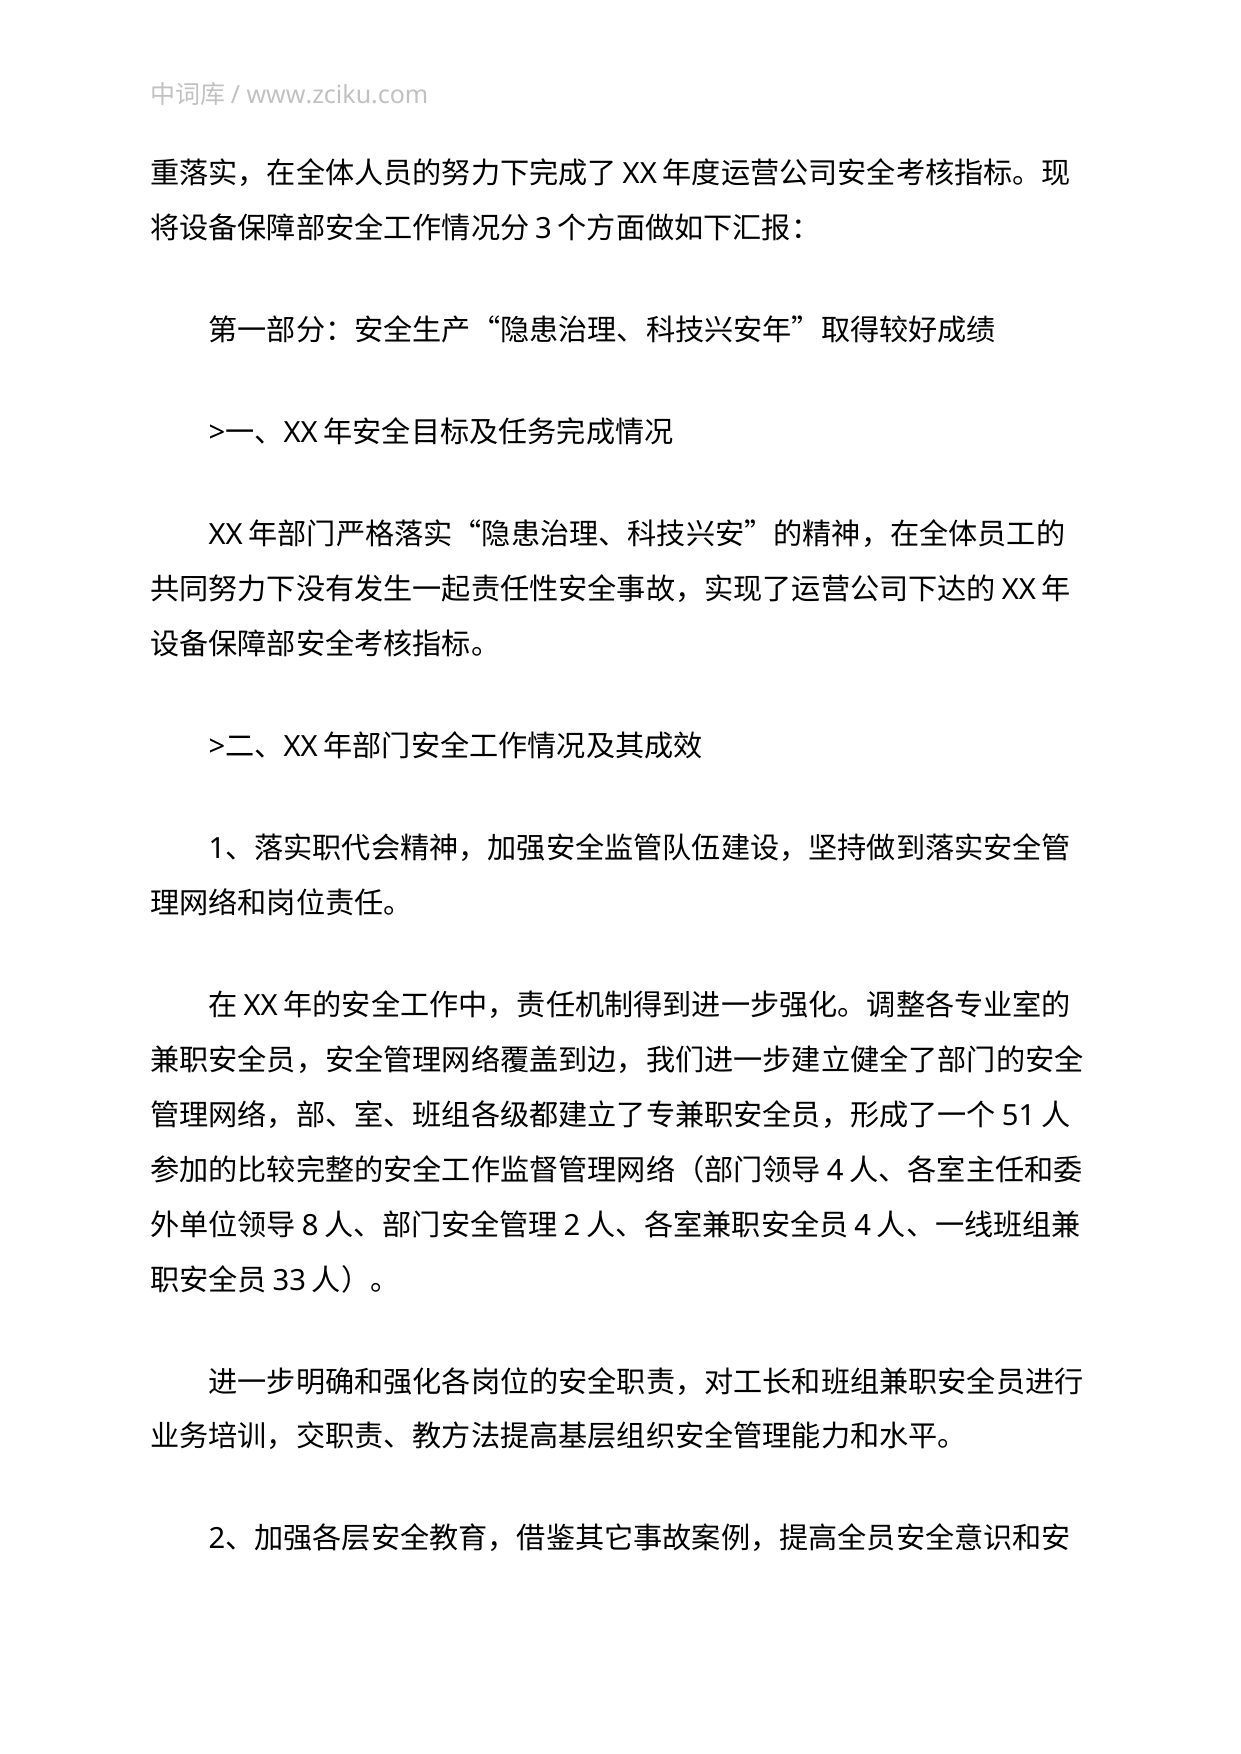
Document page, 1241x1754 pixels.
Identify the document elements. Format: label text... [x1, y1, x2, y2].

text 1、落实职代会精神，加强安全监管队伍建设，坚持做到落实安全管理网络和岗位责任。 [150, 824, 1090, 922]
text 进一步明确和强化各岗位的安全职责，对工长和班组兼职安全员进行业务培训，交职责、教方法提高基层组织安全管理能力和水平。 [150, 1358, 1090, 1455]
text XX年部门严格落实“隐患治理、科技兴安”的精神，在全体员工的共同努力下没有发生一起责任性安全事故，实现了运营公司下达的XX年设备保障部安全考核指标。 [150, 511, 1090, 663]
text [150, 1515, 1090, 1557]
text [150, 150, 1090, 247]
text 在XX年的安全工作中，责任机制得到进一步强化。调整各专业室的兼职安全员，安全管理网络覆盖到边，我们进一步建立健全了部门的安全管理网络，部、室、班组各级都建立了专兼职安全员，形成了一个51人参加的比较完整的安全工作监督管理网络（部门领导4人、各室主任和委外单位领导8人、部门安全管理2人、各室兼职安全员4人、一线班组兼职安全员33人）。 [150, 981, 1090, 1298]
text >一、XX年安全目标及任务完成情况 [150, 409, 1090, 451]
text 第一部分：安全生产“隐患治理、科技兴安年”取得较好成绩 [150, 307, 1090, 349]
text >二、XX年部门安全工作情况及其成效 [150, 722, 1090, 765]
